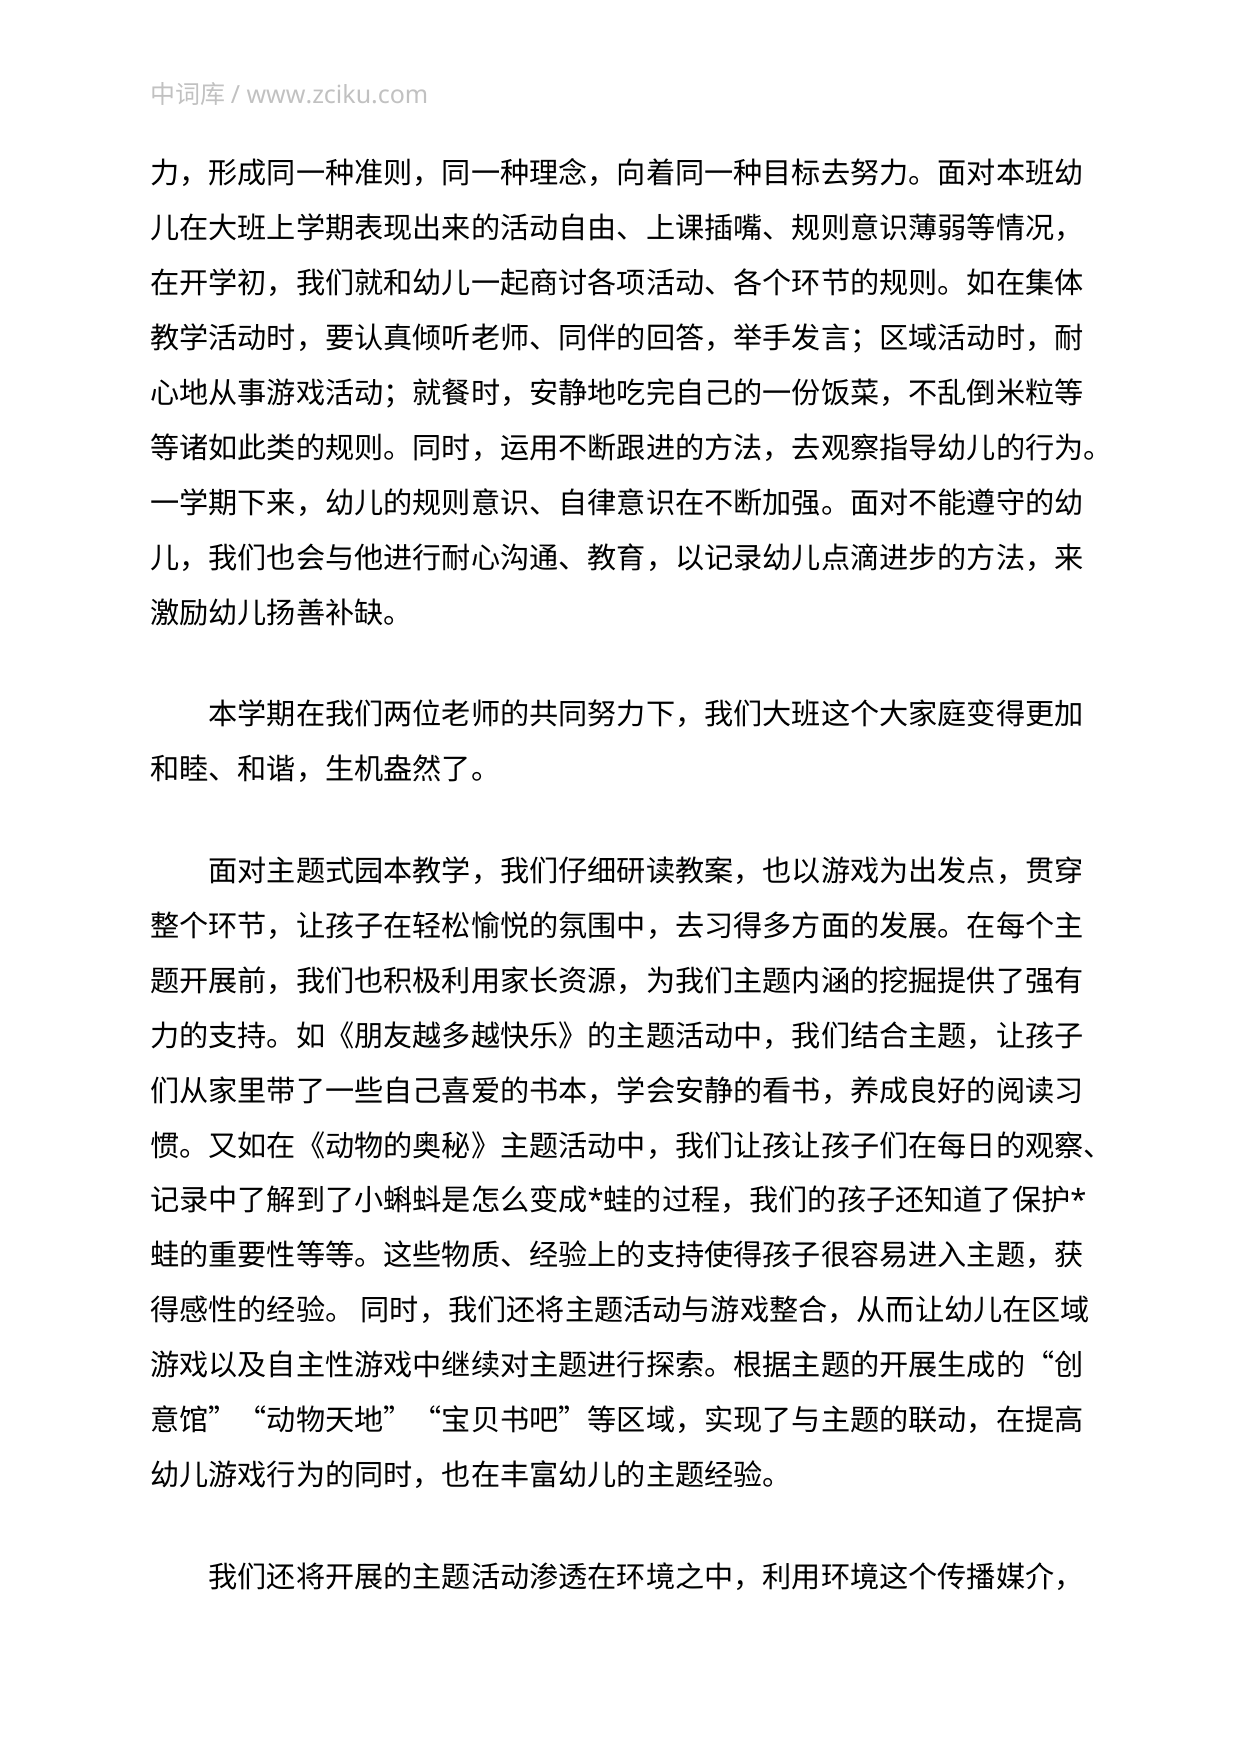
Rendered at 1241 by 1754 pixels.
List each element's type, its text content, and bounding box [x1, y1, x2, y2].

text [150, 1553, 1090, 1596]
text 本学期在我们两位老师的共同努力下，我们大班这个大家庭变得更加和睦、和谐，生机盎然了。 [150, 691, 1090, 788]
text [150, 150, 1090, 631]
text 面对主题式园本教学，我们仔细研读教案，也以游戏为出发点，贯穿整个环节，让孩子在轻松愉悦的氛围中，去习得多方面的发展。在每个主题开展前，我们也积极利用家长资源，为我们主题内涵的挖掘提供了强有力的支持。如《朋友越多越快乐》的主题活动中，我们结合主题，让孩子们从家里带了一些自己喜爱的书本，学会安静的看书，养成良好的阅读习惯。又如在《动物的奥秘》主题活动中，我们让孩让孩子们在每日的观察、记录中了解到了小蝌蚪是怎么变成*蛙的过程，我们的孩子还知道了保护*蛙的重要性等等。这些物质、经验上的支持使得孩子很容易进入主题，获得感性的经验。 同时，我们还将主题活动与游戏整合，从而让幼儿在区域游戏以及自主性游戏中继续对主题进行探索。根据主题的开展生成的“创意馆”“动物天地”“宝贝书吧”等区域，实现了与主题的联动，在提高幼儿游戏行为的同时，也在丰富幼儿的主题经验。 [150, 848, 1090, 1494]
